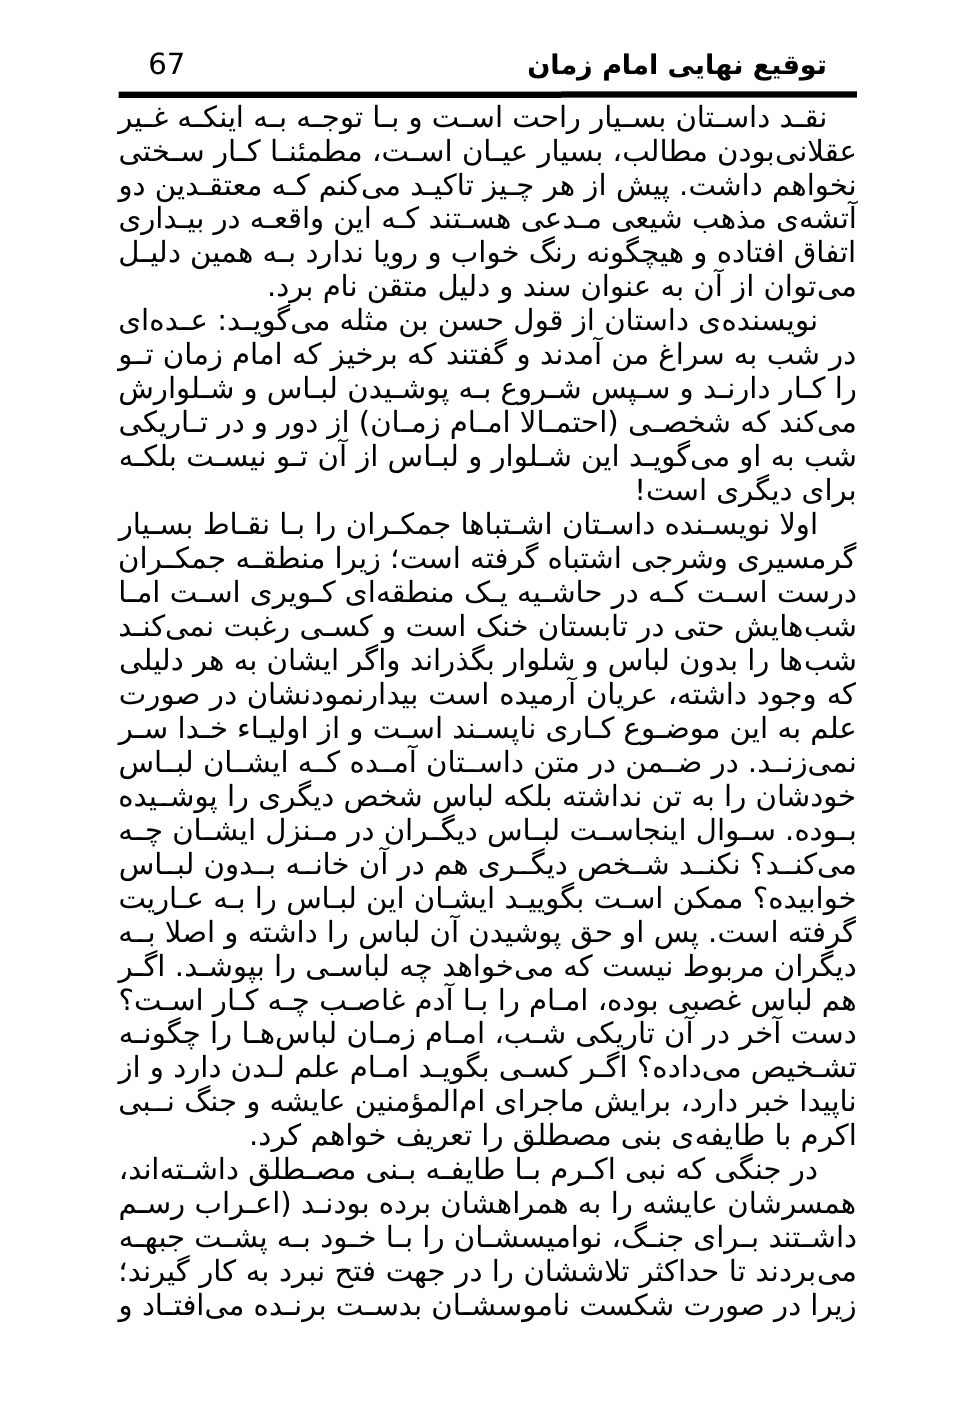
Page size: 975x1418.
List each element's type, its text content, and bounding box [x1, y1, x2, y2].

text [118, 1153, 857, 1322]
text نویسنده‌ی داستان از قول حسن بن مثله می‌گوید: عده‌ای در شب به سراغ من آمدند و گفتند که برخیز که امام زمان تو را کار دارند و سپس شروع به پوشیدن لباس و شلوارش می‌کند که شخصی (احتمالا امام زمان) از دور و در تاریکی شب به او می‌گوید این شلوار و لباس از آن تو نیست بلکه برای دیگری است! [118, 304, 857, 507]
text اولا نویسنده داستان اشتباها جمکران را با نقاط بسیار گرمسیری وشرجی اشتباه گرفته است؛ زیرا منطقه جمکران درست است که در حاشیه یک منطقه‌ای کویری است اما شب‌هایش حتی در تابستان خنک است و کسی رغبت نمی‌کند شب‌ها را بدون لباس و شلوار بگذراند واگر ایشان به هر دلیلی که وجود داشته، عریان آرمیده است بیدارنمودنشان در صورت علم به این موضوع کاری ناپسند است و از اولیاء خدا سر نمی‌زند. در ضمن در متن داستان آمده که ایشان لباس خودشان را به تن نداشته بلکه لباس شخص دیگری را پوشیده بوده. سوال اینجاست لباس دیگران در منزل ایشان چه می‌کند؟ نکند شخص دیگری هم در آن خانه بدون لباس خوابیده؟ ممکن است بگویید ایشان این لباس را به عاریت گرفته است. پس او حق پوشیدن آن لباس را داشته و اصلا به دیگران مربوط نیست که می‌خواهد چه لباسی را بپوشد. اگر هم لباس غصبی بوده، امام را با آدم غاصب چه کار است؟ دست آخر در آن تاریکی شب، امام زمان لباس‌ها را چگونه تشخیص می‌داده؟ اگر کسی بگوید امام علم لدن دارد و از ناپیدا خبر دارد، برایش ماجرای ام‌المؤمنین عایشه و جنگ نبی اکرم با طایفه‌ی بنی مصطلق را تعریف خواهم کرد. [118, 507, 857, 1153]
text نقد داستان بسیار راحت است و با توجه به اینکه غیر عقلانی‌بودن مطالب، بسیار عیان است، مطمئنا کار سختی نخواهم داشت. پیش از هر چیز تاکید می‌کنم که معتقدین دو آتشه‌ی مذهب شیعی مدعی هستند که این واقعه در بیداری اتفاق افتاده و هیچگونه رنگ خواب و رویا ندارد به همین دلیل می‌توان از آن به عنوان سند و دلیل متقن نام برد. [118, 100, 857, 304]
